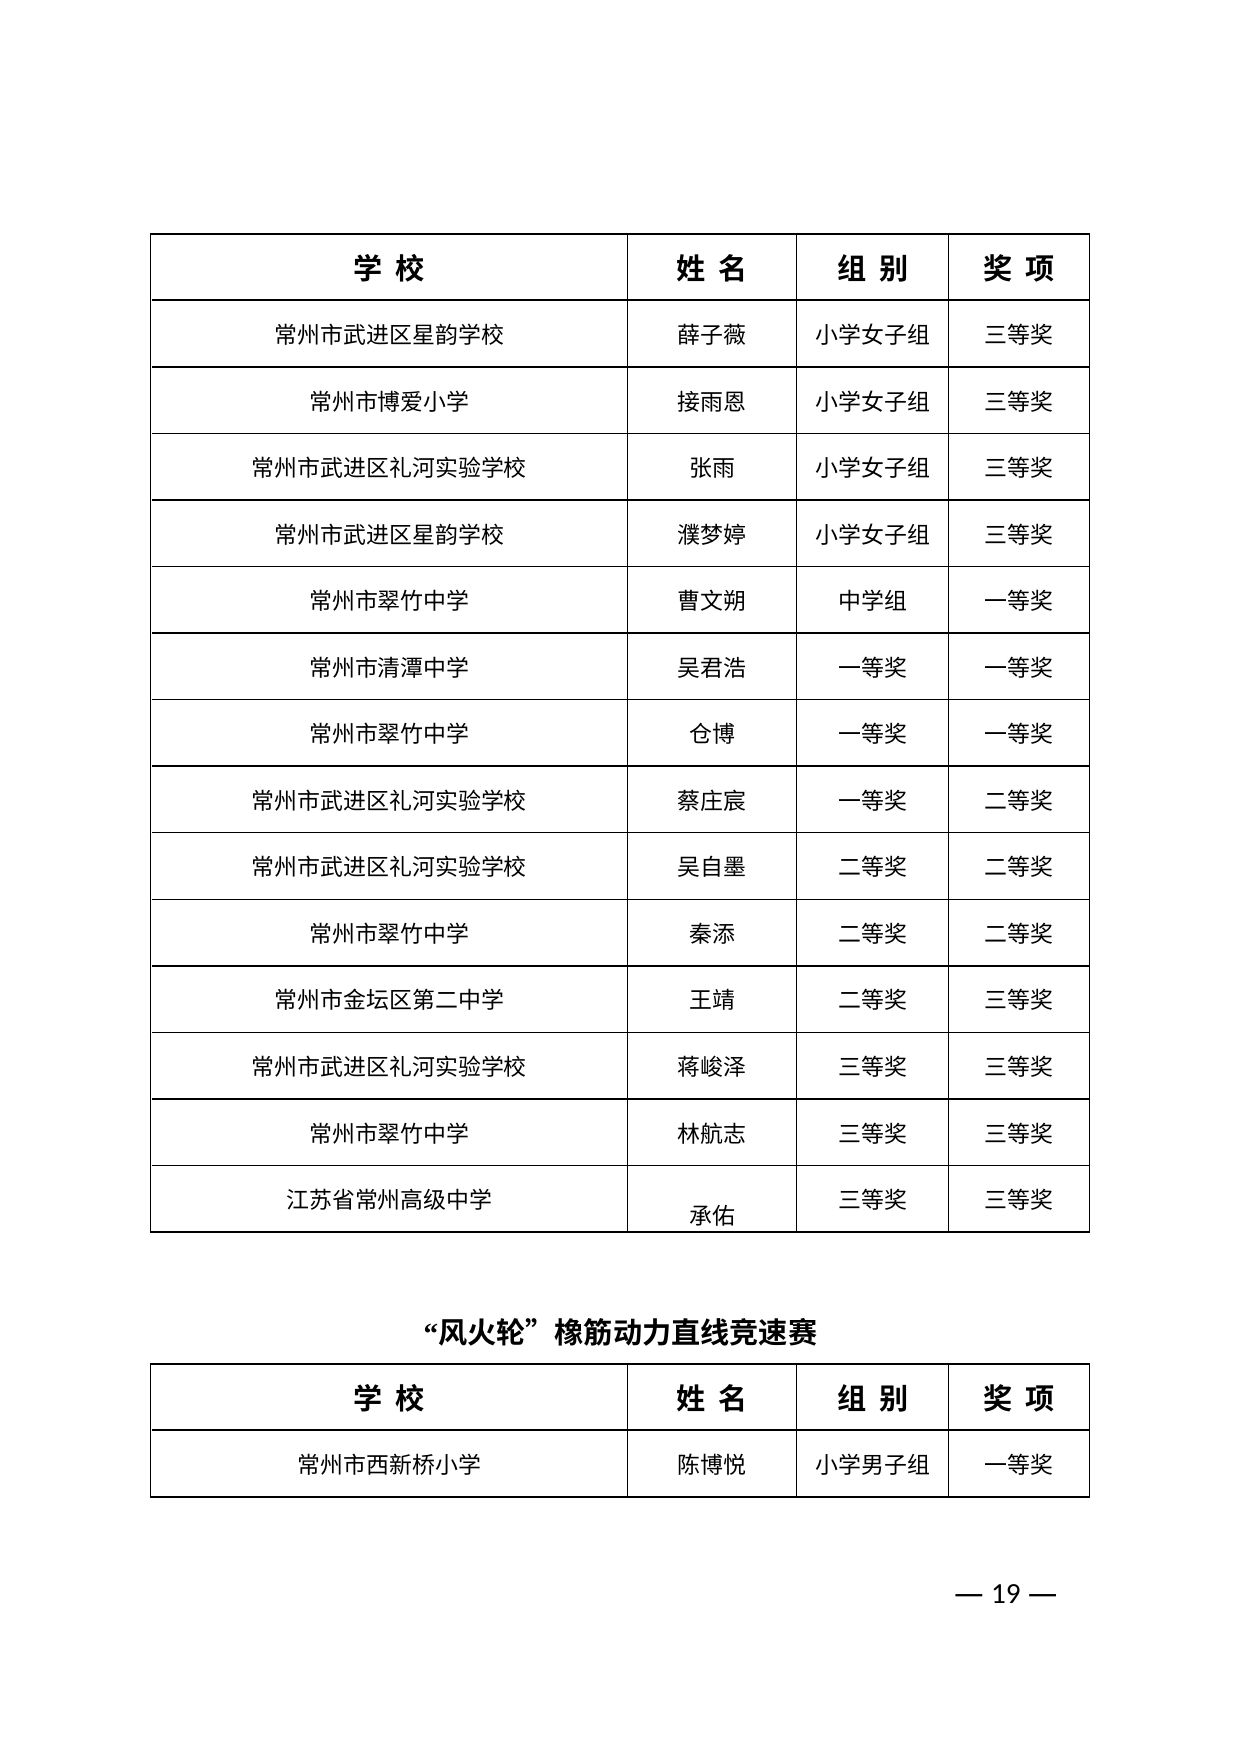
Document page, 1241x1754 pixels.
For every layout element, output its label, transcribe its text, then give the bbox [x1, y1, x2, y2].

table_cell 常州市武进区礼河实验学校 [151, 1033, 627, 1098]
table_cell 一等奖 [797, 767, 948, 832]
table_cell 吴君浩 [628, 634, 796, 699]
table_cell 二等奖 [797, 967, 948, 1032]
table_cell 常州市翠竹中学 [151, 700, 627, 765]
table_cell 三等奖 [949, 967, 1089, 1032]
text “风火轮”橡筋动力直线竞速赛 [159, 1298, 1081, 1363]
table_cell 三等奖 [797, 1033, 948, 1098]
table_cell 常州市武进区礼河实验学校 [151, 833, 627, 898]
table_cell 三等奖 [949, 501, 1089, 566]
table_cell 三等奖 [949, 301, 1089, 366]
table_header 组 别 [797, 235, 948, 299]
table_header 奖 项 [949, 1365, 1089, 1429]
table_cell 二等奖 [797, 833, 948, 898]
table_cell 秦添 [628, 900, 796, 965]
table_cell 三等奖 [797, 1166, 948, 1231]
table_cell 曹文朔 [628, 567, 796, 632]
table_cell 二等奖 [949, 900, 1089, 965]
table_header 学 校 [151, 1365, 627, 1429]
table_cell 濮梦婷 [628, 501, 796, 566]
table_cell 一等奖 [797, 700, 948, 765]
table_cell 三等奖 [949, 434, 1089, 499]
table_cell 中学组 [797, 567, 948, 632]
table_cell 小学男子组 [797, 1431, 948, 1496]
table_cell 三等奖 [949, 1166, 1089, 1231]
table_cell 常州市翠竹中学 [151, 900, 627, 965]
table_cell 小学女子组 [797, 501, 948, 566]
table_cell 江苏省常州高级中学 [151, 1166, 627, 1231]
table_cell 承佑 [628, 1166, 796, 1231]
table_cell 常州市清潭中学 [151, 633, 627, 699]
table_cell 常州市西新桥小学 [151, 1430, 627, 1496]
table_cell 一等奖 [797, 634, 948, 699]
table_cell 薛子薇 [628, 301, 796, 366]
table_cell 二等奖 [949, 833, 1089, 898]
table_cell 小学女子组 [797, 301, 948, 366]
table_cell 一等奖 [949, 700, 1089, 765]
table_header 姓 名 [628, 235, 796, 299]
table_cell 接雨恩 [628, 368, 796, 432]
table_cell 三等奖 [797, 1100, 948, 1165]
table_header 姓 名 [628, 1365, 796, 1429]
table_cell 常州市博爱小学 [151, 367, 627, 432]
table_cell 常州市武进区星韵学校 [151, 500, 627, 566]
table_cell 蔡庄宸 [628, 767, 796, 832]
table_cell 常州市金坛区第二中学 [151, 966, 627, 1032]
table_header 奖 项 [949, 235, 1089, 299]
table_cell 仓博 [628, 700, 796, 765]
table_cell 常州市武进区礼河实验学校 [151, 434, 627, 499]
table_cell 小学女子组 [797, 368, 948, 432]
table_cell 常州市武进区星韵学校 [151, 300, 627, 366]
table_cell 一等奖 [949, 634, 1089, 699]
table_cell 一等奖 [949, 567, 1089, 632]
table_header 学 校 [151, 235, 627, 299]
table_cell 二等奖 [949, 767, 1089, 832]
table_cell 王靖 [628, 967, 796, 1032]
table_cell 常州市翠竹中学 [151, 1099, 627, 1165]
table_cell 吴自墨 [628, 833, 796, 898]
table_cell 三等奖 [949, 368, 1089, 432]
table_cell 陈博悦 [628, 1431, 796, 1496]
table_header 组 别 [797, 1365, 948, 1429]
table_cell 三等奖 [949, 1033, 1089, 1098]
table_cell 一等奖 [949, 1431, 1089, 1496]
table_cell 二等奖 [797, 900, 948, 965]
table_cell 三等奖 [949, 1100, 1089, 1165]
table_cell 常州市翠竹中学 [151, 567, 627, 632]
table_cell 张雨 [628, 434, 796, 499]
table_cell 常州市武进区礼河实验学校 [151, 766, 627, 832]
table_cell 小学女子组 [797, 434, 948, 499]
table_cell 蒋峻泽 [628, 1033, 796, 1098]
table_cell 林航志 [628, 1100, 796, 1165]
